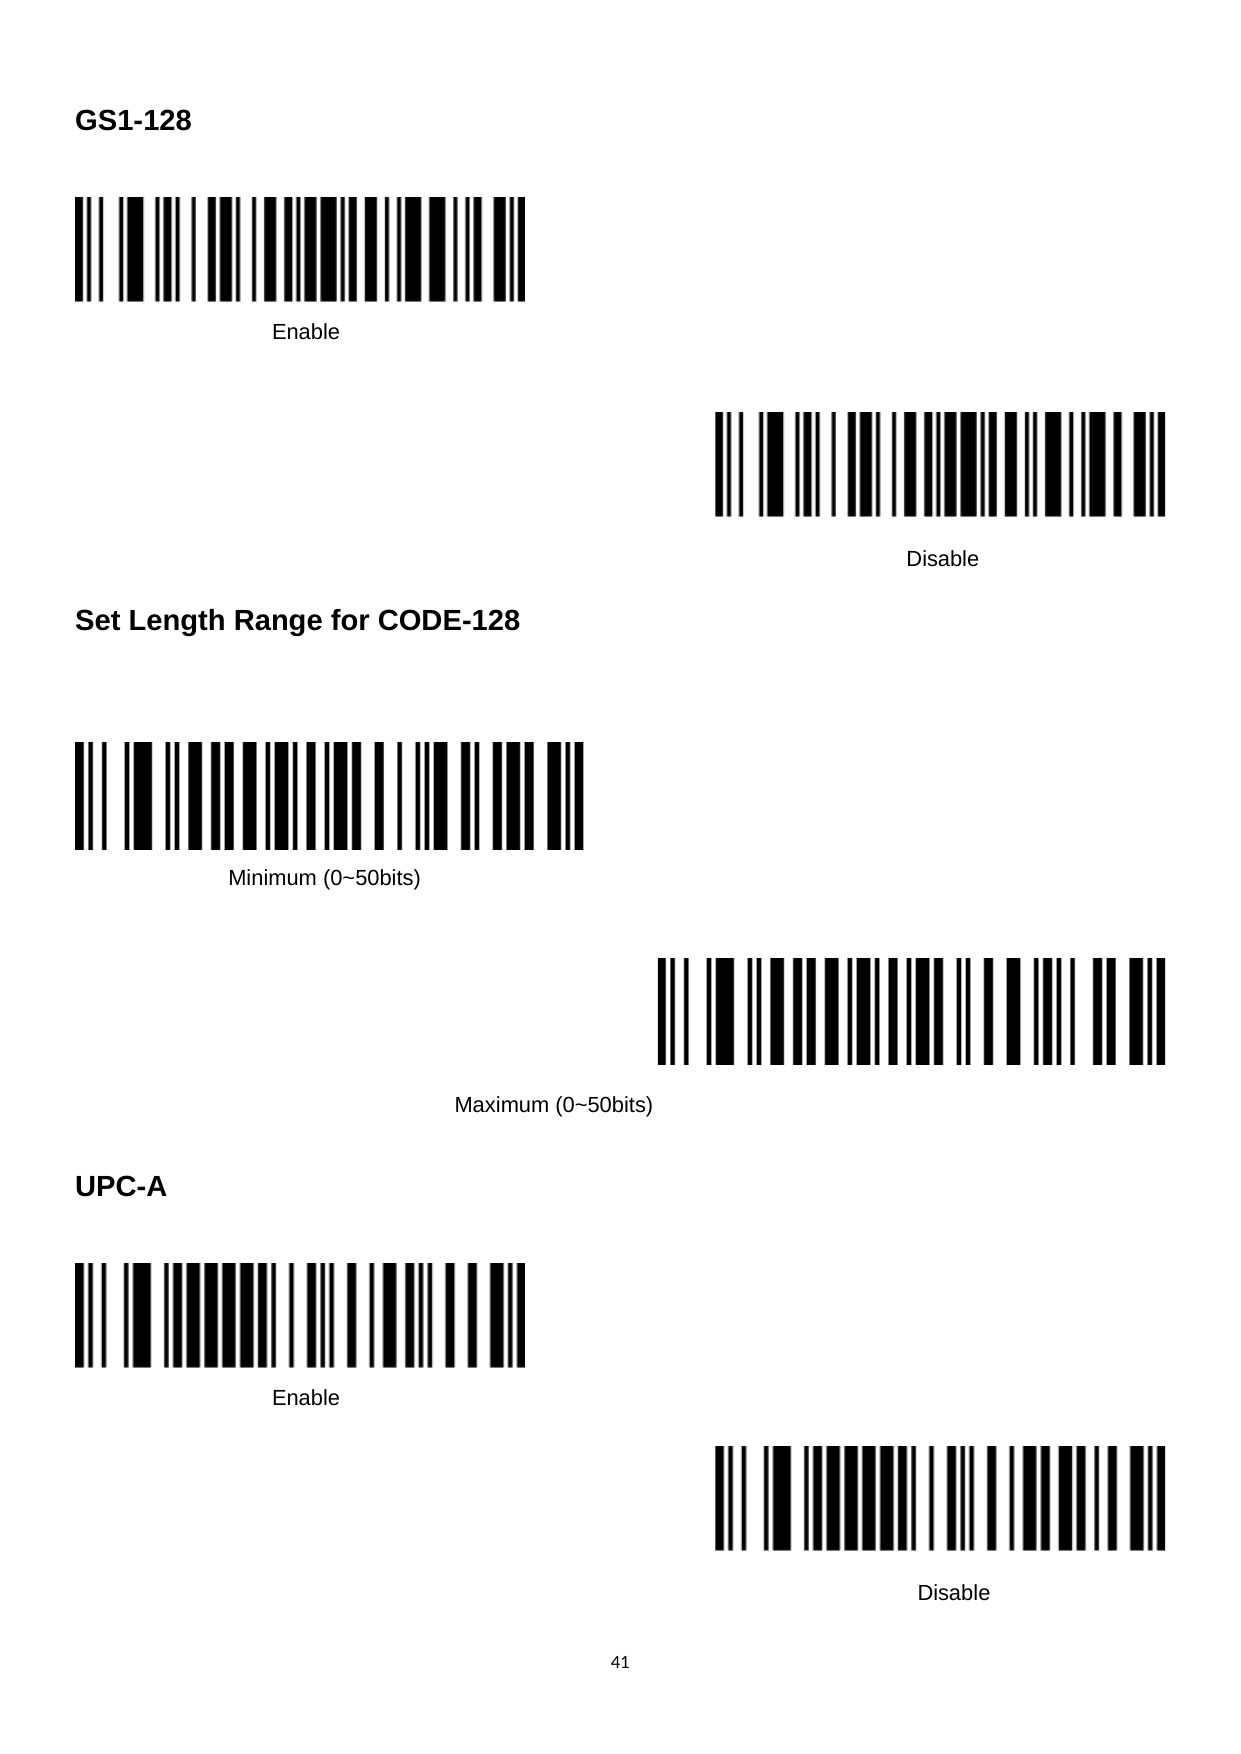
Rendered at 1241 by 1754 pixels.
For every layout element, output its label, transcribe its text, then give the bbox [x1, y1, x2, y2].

text Maximum (0~50bits) [75, 1088, 1165, 1121]
picture [657, 958, 1166, 1065]
picture [75, 742, 584, 850]
subtitle Set Length Range for CODE-128 [75, 587, 1165, 652]
text Disable [75, 542, 1165, 575]
text Enable [75, 315, 1165, 347]
text Enable [75, 1381, 1165, 1413]
text Minimum (0~50bits) [75, 861, 1165, 893]
subtitle UPC-A [75, 1153, 1165, 1218]
subtitle GS1-128 [75, 87, 1165, 152]
text Disable [75, 1576, 1165, 1608]
